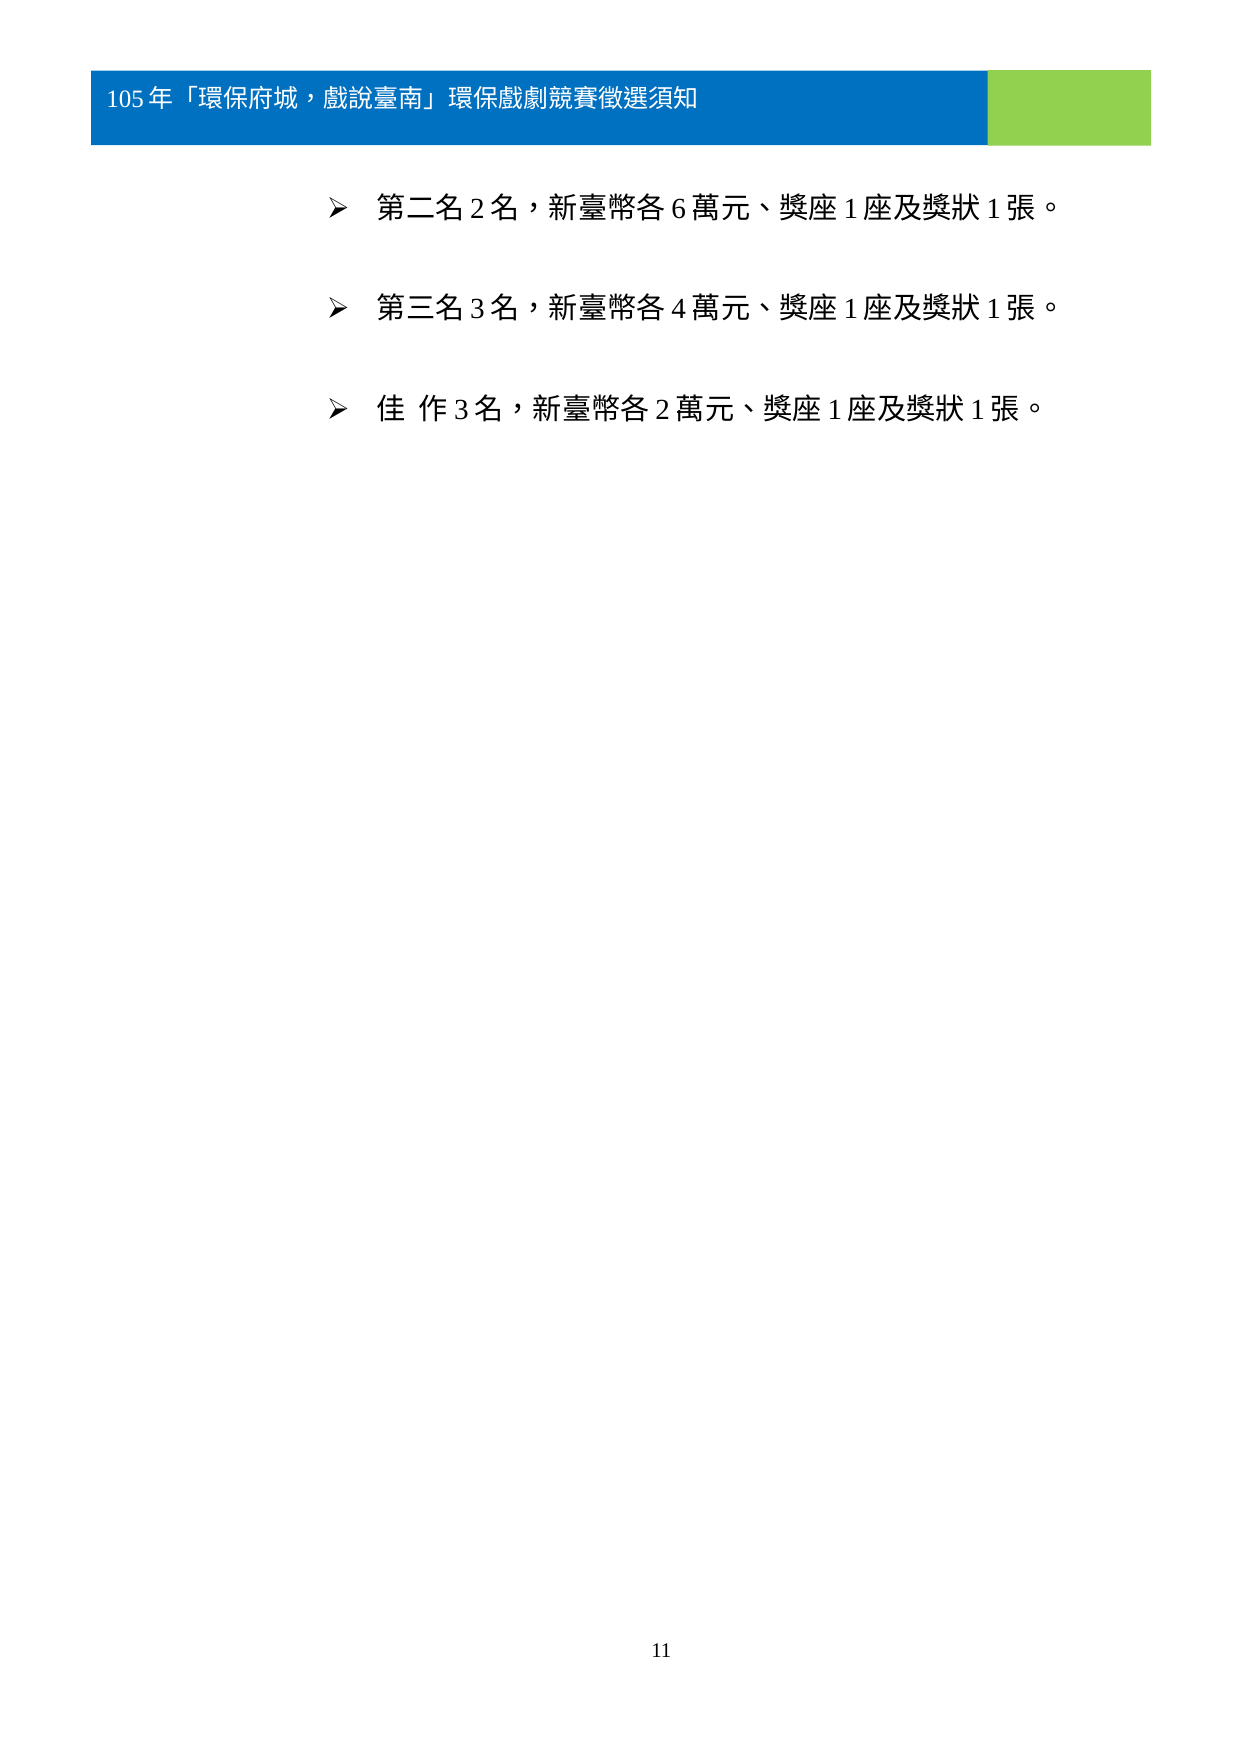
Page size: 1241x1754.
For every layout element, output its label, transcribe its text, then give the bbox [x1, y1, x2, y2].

subtitle 第三名3名，新臺幣各4萬元、獎座1座及獎狀1張。 [327, 266, 1090, 346]
subtitle 佳 作3名，新臺幣各2萬元、獎座1座及獎狀1張。 [327, 367, 1090, 446]
subtitle 第二名2名，新臺幣各6萬元、獎座1座及獎狀1張。 [327, 166, 1090, 245]
